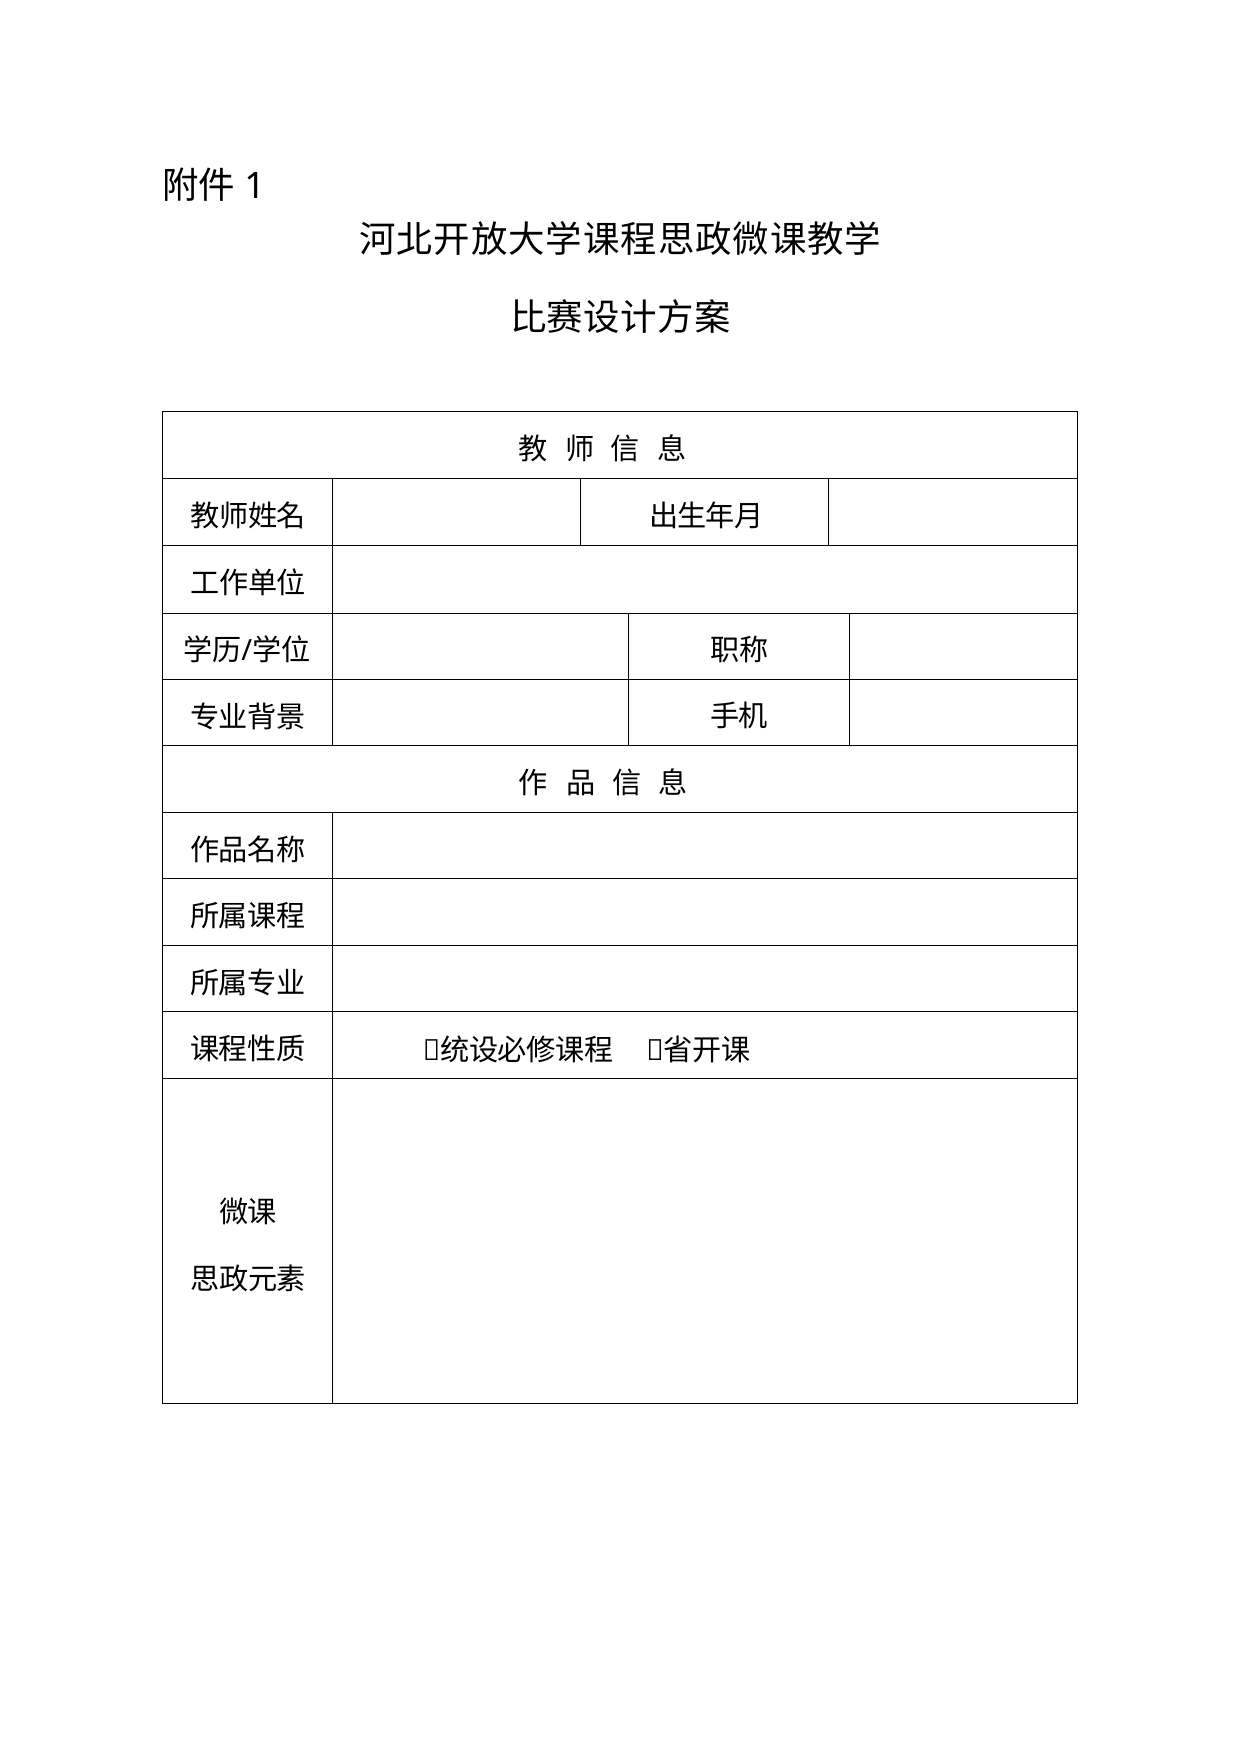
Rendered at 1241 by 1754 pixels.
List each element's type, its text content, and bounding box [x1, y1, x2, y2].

table_cell 微课 思政元素 [163, 1079, 332, 1403]
text 比赛设计方案 [162, 293, 1078, 339]
text 附件 1 [162, 161, 1078, 208]
table_cell 出生年月 [581, 479, 828, 545]
table_cell [333, 1079, 1077, 1403]
table_cell [333, 479, 580, 545]
table_cell 手机 [629, 680, 849, 745]
table_cell 工作单位 [163, 546, 332, 612]
table_cell 教师姓名 [163, 479, 332, 545]
table_cell 作 品 信 息 [163, 746, 1077, 812]
table_cell [850, 614, 1077, 679]
table_cell [333, 946, 1077, 1011]
table_cell [333, 614, 628, 679]
table_cell [829, 479, 1077, 545]
table_cell 所属专业 [163, 946, 332, 1011]
table_cell 作品名称 [163, 813, 332, 878]
table_cell 职称 [629, 614, 849, 679]
table_header 教 师 信 息 [163, 412, 1077, 478]
table_cell 学历/学位 [163, 614, 332, 679]
table_cell [333, 546, 1077, 612]
table_cell 专业背景 [163, 680, 332, 745]
table_cell 统设必修课程 省开课 [333, 1012, 1077, 1078]
text 河北开放大学课程思政微课教学 [162, 228, 1078, 293]
table_cell 所属课程 [163, 879, 332, 945]
table_cell [333, 813, 1077, 878]
table_cell [850, 680, 1077, 745]
table_cell 课程性质 [163, 1012, 332, 1078]
table_cell [333, 879, 1077, 945]
table_cell [333, 680, 628, 745]
